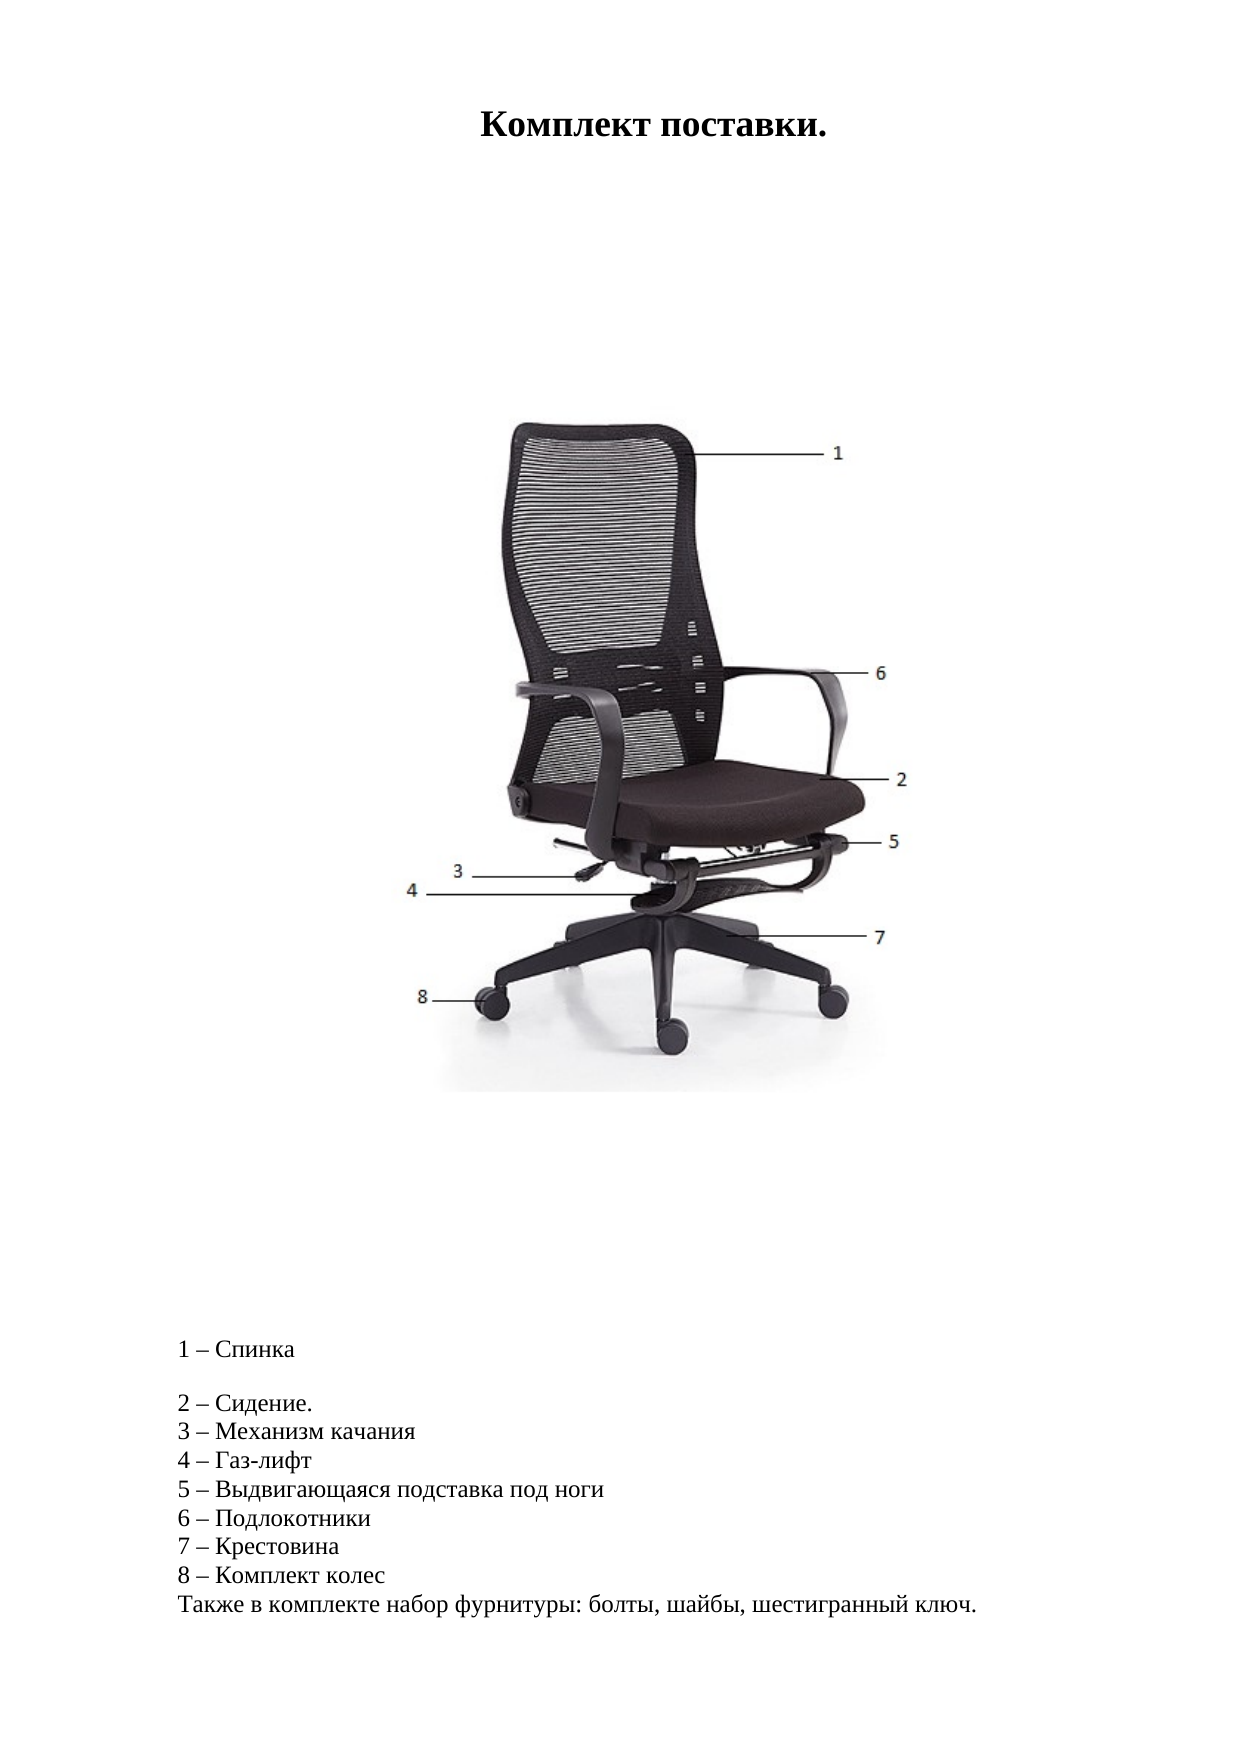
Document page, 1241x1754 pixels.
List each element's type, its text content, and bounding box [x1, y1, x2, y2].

text Комплект поставки. [177, 102, 1152, 145]
text 3 – Механизм качания [177, 1416, 1152, 1445]
text 5 – Выдвигающаяся подставка под ноги [177, 1474, 1152, 1503]
picture [391, 312, 938, 1098]
text 7 – Крестовина [177, 1531, 1152, 1560]
text 2 – Сидение. [177, 1388, 1152, 1416]
text Также в комплекте набор фурнитуры: болты, шайбы, шестигранный ключ. [177, 1589, 1152, 1618]
text 4 – Газ-лифт [177, 1445, 1152, 1474]
text 6 – Подлокотники [177, 1503, 1152, 1531]
text 1 – Спинка [177, 1334, 1152, 1362]
text 8 – Комплект колес [177, 1560, 1152, 1589]
